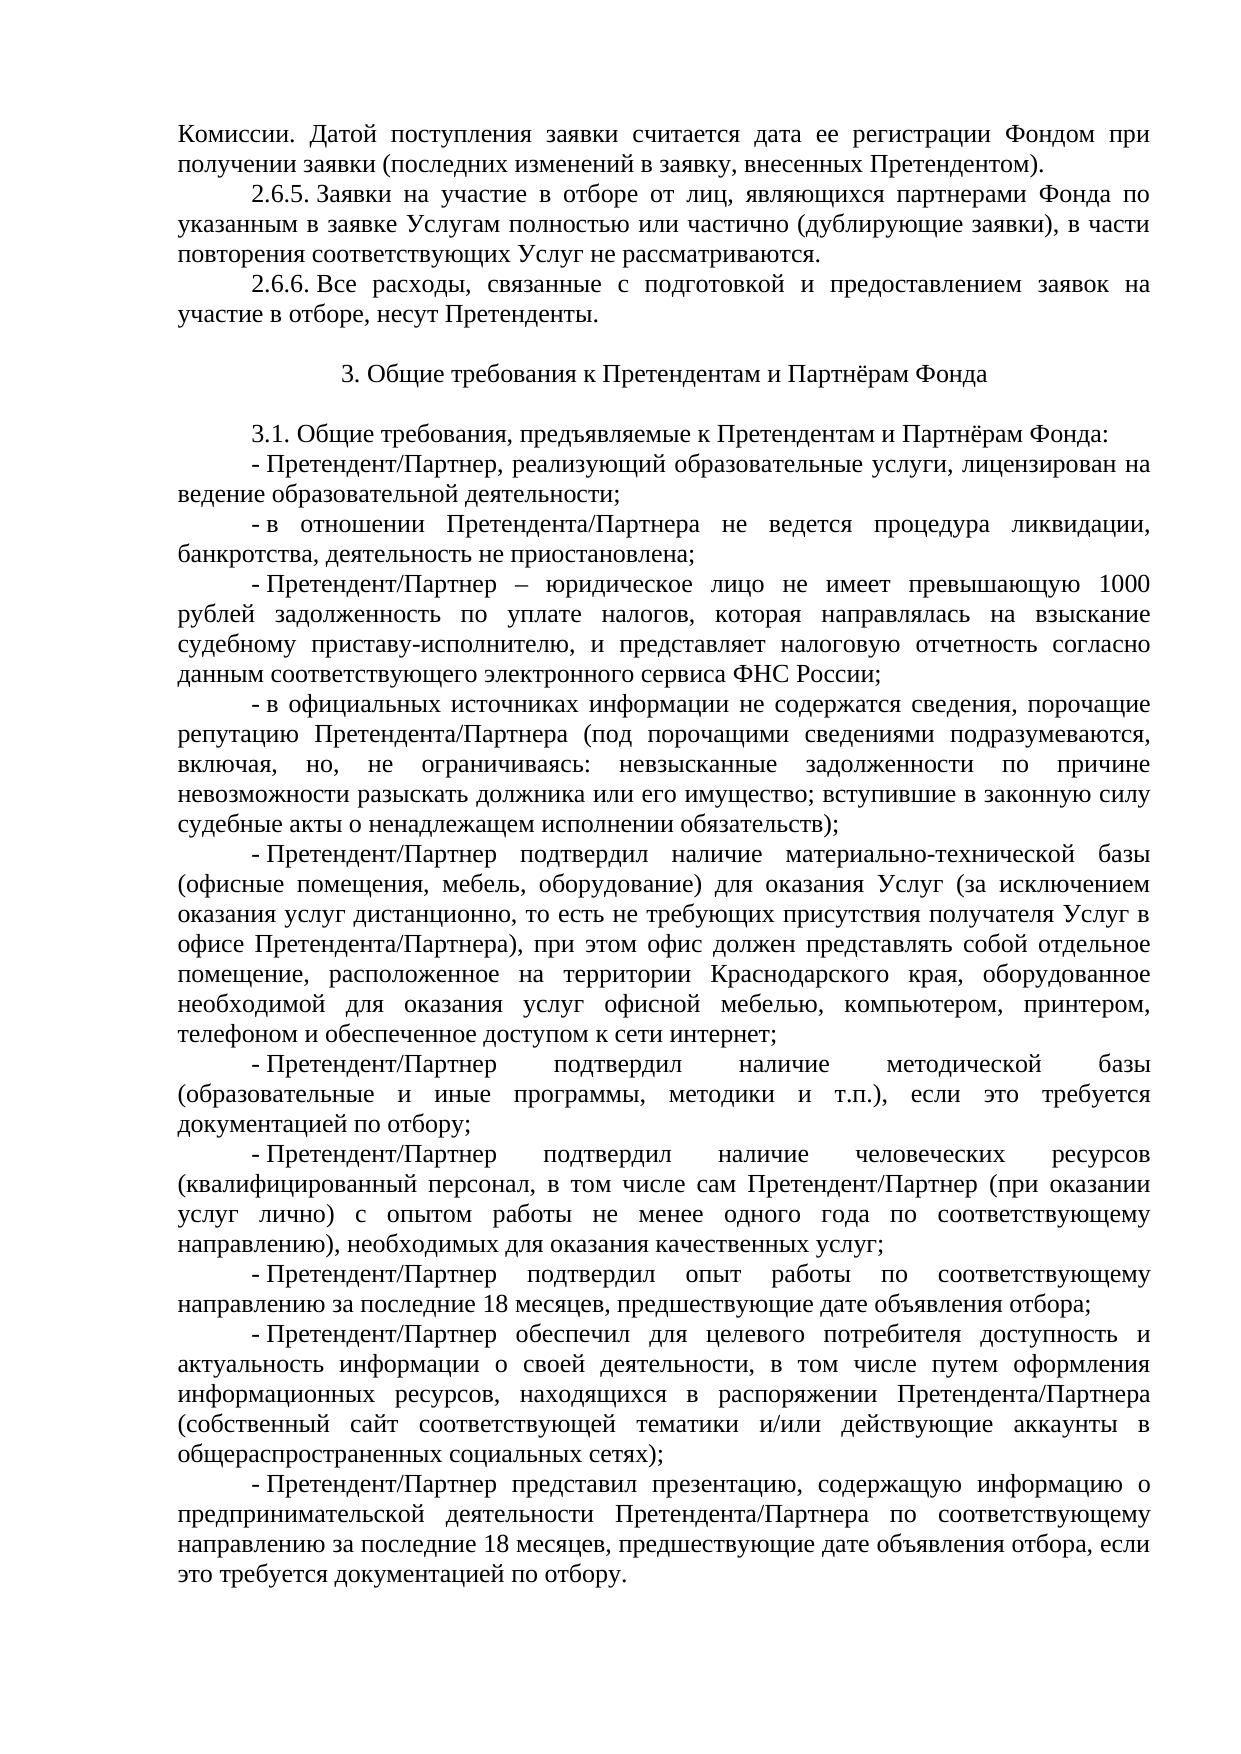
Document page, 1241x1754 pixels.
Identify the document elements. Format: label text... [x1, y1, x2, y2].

text - Претендент/Партнер подтвердил наличие человеческих ресурсов (квалифицированный персонал, в том числе сам Претендент/Партнер (при оказании услуг лично) с опытом работы не менее одного года по соответствующему направлению), необходимых для оказания качественных услуг; [177, 1138, 1152, 1258]
text - Претендент/Партнер – юридическое лицо не имеет превышающую 1000 рублей задолженность по уплате налогов, которая направлялась на взыскание судебному приставу-исполнителю, и представляет налоговую отчетность согласно данным соответствующего электронного сервиса ФНС России; [177, 568, 1152, 688]
text - Претендент/Партнер подтвердил наличие методической базы (образовательные и иные программы, методики и т.п.), если это требуется документацией по отбору; [177, 1048, 1152, 1138]
text - Претендент/Партнер обеспечил для целевого потребителя доступность и актуальность информации о своей деятельности, в том числе путем оформления информационных ресурсов, находящихся в распоряжении Претендента/Партнера (собственный сайт соответствующей тематики и/или действующие аккаунты в общераспространенных социальных сетях); [177, 1318, 1152, 1468]
text - Претендент/Партнер представил презентацию, содержащую информацию о предпринимательской деятельности Претендента/Партнера по соответствующему направлению за последние 18 месяцев, предшествующие дате объявления отбора, если это требуется документацией по отбору. [177, 1468, 1152, 1588]
text 3. Общие требования к Претендентам и Партнёрам Фонда [177, 358, 1152, 388]
text 2.6.5. Заявки на участие в отборе от лиц, являющихся партнерами Фонда по указанным в заявке Услугам полностью или частично (дублирующие заявки), в части повторения соответствующих Услуг не рассматриваются. [177, 178, 1152, 268]
text - Претендент/Партнер, реализующий образовательные услуги, лицензирован на ведение образовательной деятельности; [177, 448, 1152, 508]
text 3.1. Общие требования, предъявляемые к Претендентам и Партнёрам Фонда: [177, 418, 1152, 448]
text - Претендент/Партнер подтвердил наличие материально-технической базы (офисные помещения, мебель, оборудование) для оказания Услуг (за исключением оказания услуг дистанционно, то есть не требующих присутствия получателя Услуг в офисе Претендента/Партнера), при этом офис должен представлять собой отдельное помещение, расположенное на территории Краснодарского края, оборудованное необходимой для оказания услуг офисной мебелью, компьютером, принтером, телефоном и обеспеченное доступом к сети интернет; [177, 838, 1152, 1048]
text - в отношении Претендента/Партнера не ведется процедура ликвидации, банкротства, деятельность не приостановлена; [177, 508, 1152, 568]
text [177, 118, 1152, 178]
text - Претендент/Партнер подтвердил опыт работы по соответствующему направлению за последние 18 месяцев, предшествующие дате объявления отбора; [177, 1258, 1152, 1318]
text 2.6.6. Все расходы, связанные с подготовкой и предоставлением заявок на участие в отборе, несут Претенденты. [177, 268, 1152, 328]
text - в официальных источниках информации не содержатся сведения, порочащие репутацию Претендента/Партнера (под порочащими сведениями подразумеваются, включая, но, не ограничиваясь: невзысканные задолженности по причине невозможности разыскать должника или его имущество; вступившие в законную силу судебные акты о ненадлежащем исполнении обязательств); [177, 688, 1152, 838]
